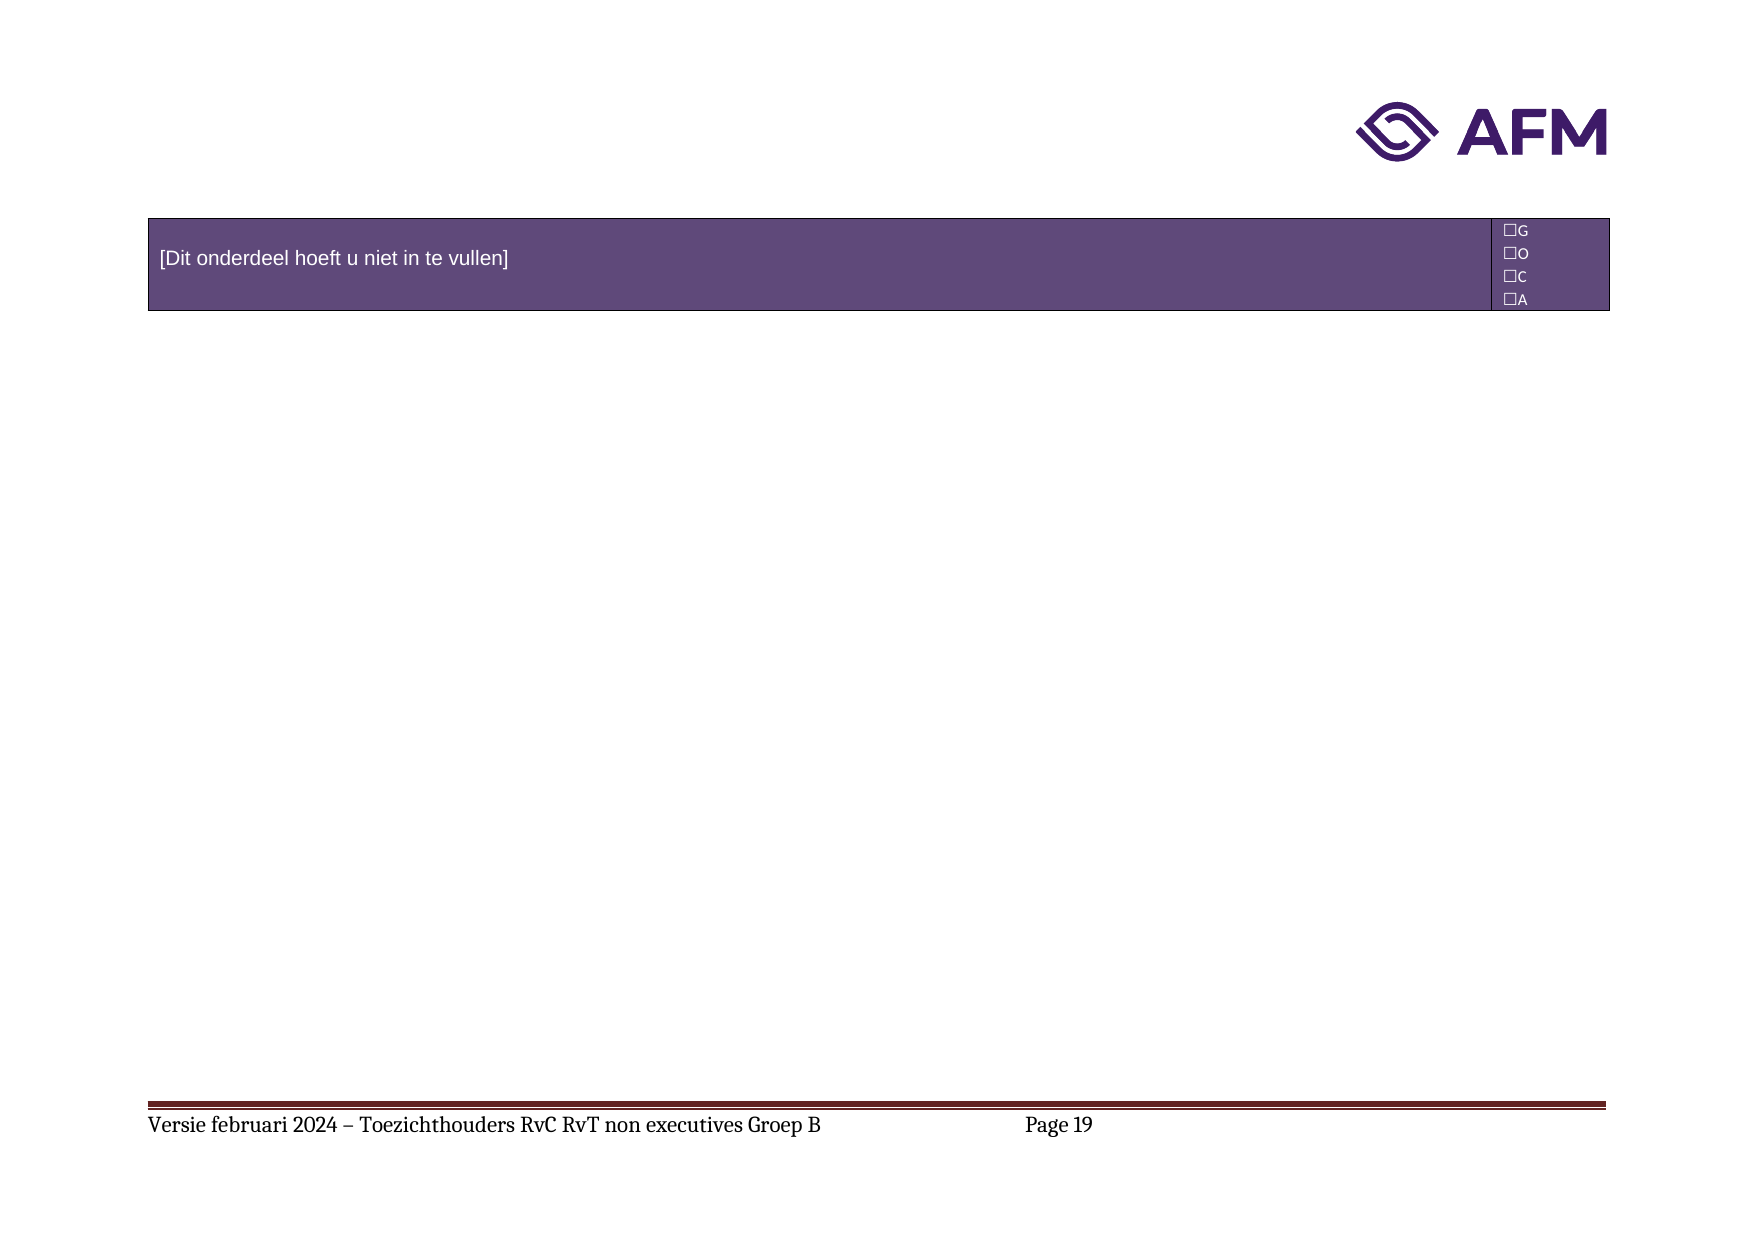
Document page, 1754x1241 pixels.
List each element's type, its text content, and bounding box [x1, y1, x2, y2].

picture [1355, 101, 1607, 162]
table_cell [Dit onderdeel hoeft u niet in te vullen] [149, 219, 1491, 310]
table_cell G O C A [1492, 219, 1609, 310]
